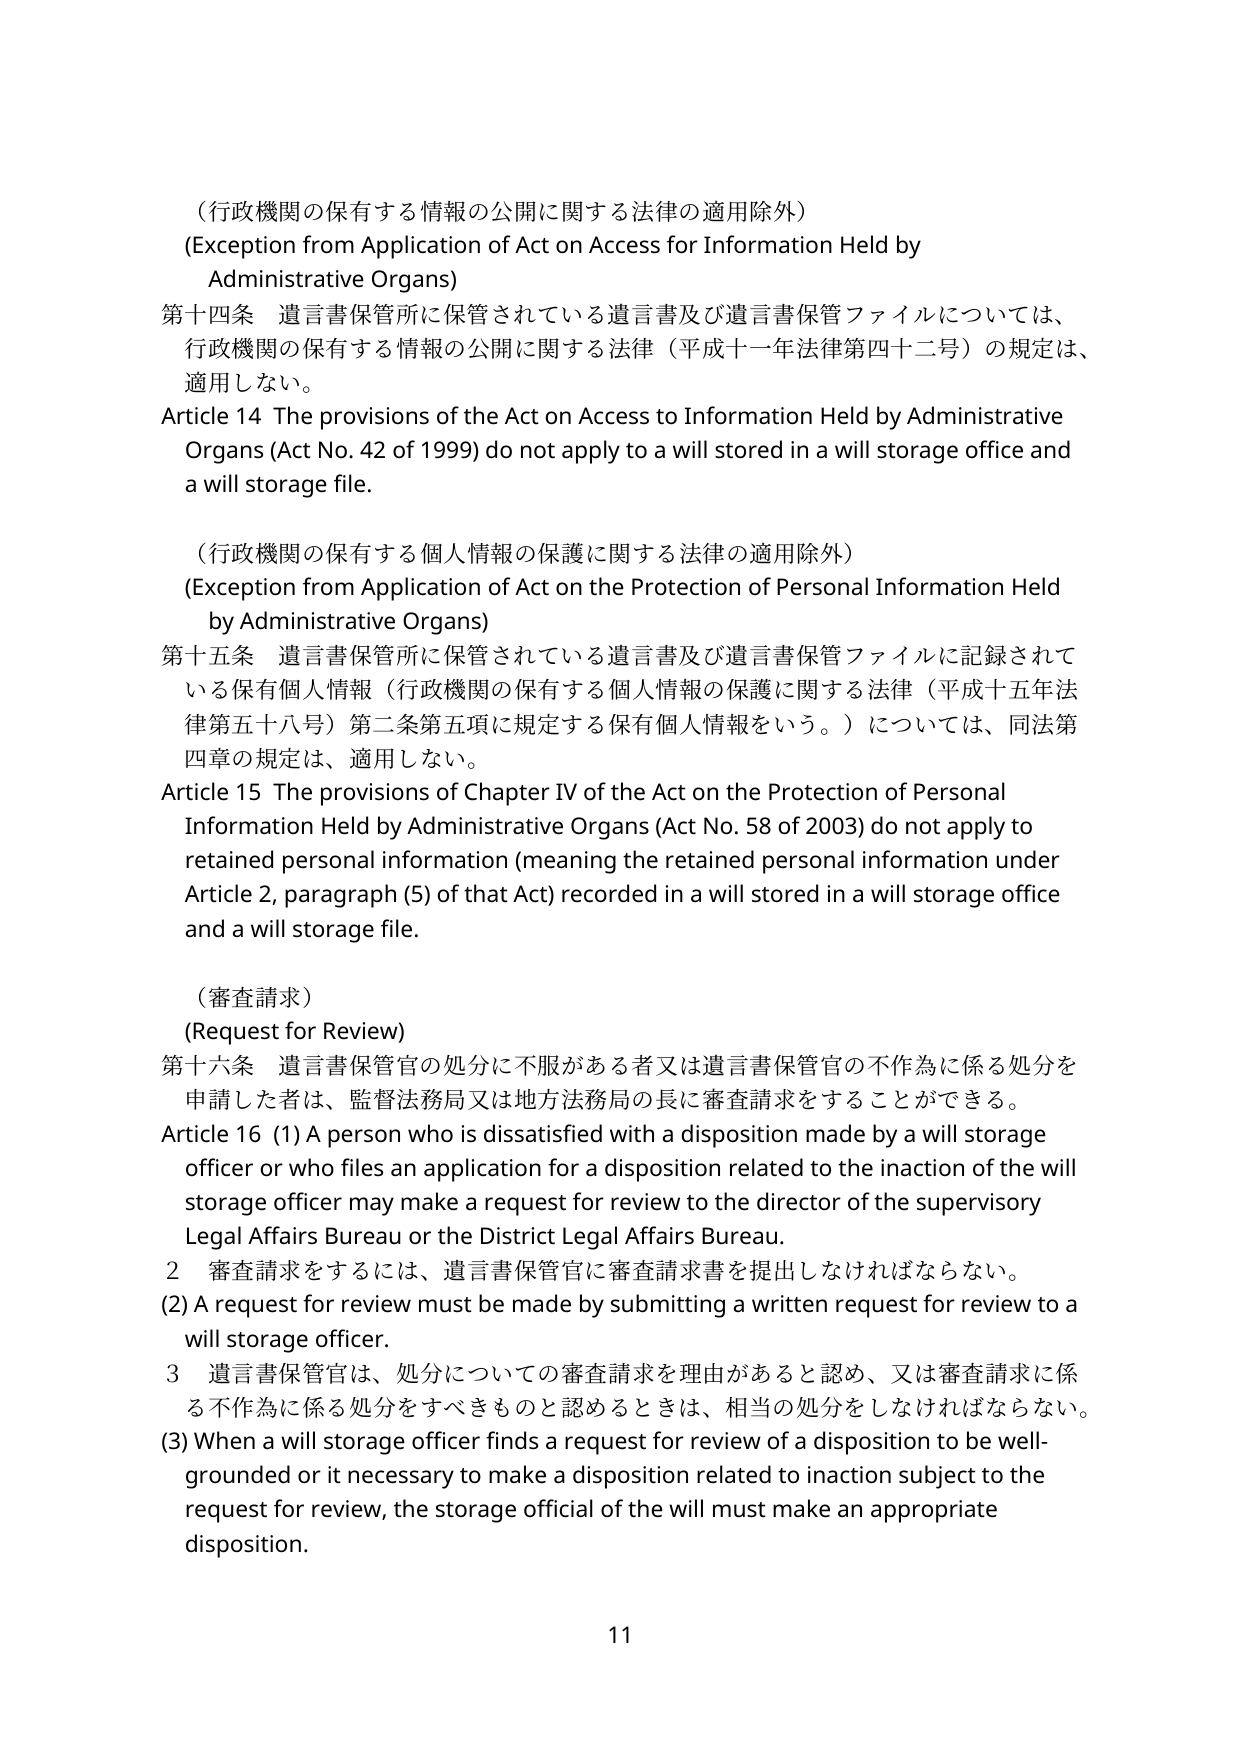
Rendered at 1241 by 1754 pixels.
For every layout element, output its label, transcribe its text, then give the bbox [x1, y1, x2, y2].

text ２ 審査請求をするには、遺言書保管官に審査請求書を提出しなければならない。 [161, 1253, 1079, 1287]
text Article 15 The provisions of Chapter IV of the Act on the Protection of Personal Information Held by Administrative Organs (Act No. 58 of 2003) do not apply to retained personal information (meaning the retained personal information under Article 2, paragraph (5) of that Act) recorded in a will stored in a will storage office and a will storage file. [161, 774, 1079, 945]
text ３ 遺言書保管官は、処分についての審査請求を理由があると認め、又は審査請求に係る不作為に係る処分をすべきものと認めるときは、相当の処分をしなければならない。 [161, 1355, 1079, 1424]
text 第十六条 遺言書保管官の処分に不服がある者又は遺言書保管官の不作為に係る処分を申請した者は、監督法務局又は地方法務局の長に審査請求をすることができる。 [161, 1048, 1079, 1116]
text 第十四条 遺言書保管所に保管されている遺言書及び遺言書保管ファイルについては、行政機関の保有する情報の公開に関する法律（平成十一年法律第四十二号）の規定は、適用しない。 [161, 296, 1079, 399]
text Article 16 (1) A person who is dissatisfied with a disposition made by a will storage officer or who files an application for a disposition related to the inaction of the will storage officer may make a request for review to the director of the supervisory Legal Affairs Bureau or the District Legal Affairs Bureau. [161, 1116, 1079, 1253]
text （行政機関の保有する個人情報の保護に関する法律の適用除外） [184, 535, 1079, 569]
text （審査請求） [184, 979, 1079, 1014]
text (2) A request for review must be made by submitting a written request for review to a will storage officer. [161, 1287, 1079, 1355]
text (Exception from Application of Act on Access for Information Held by Administrative Organs) [184, 228, 1079, 296]
text (Request for Review) [184, 1014, 1079, 1048]
text 第十五条 遺言書保管所に保管されている遺言書及び遺言書保管ファイルに記録されている保有個人情報（行政機関の保有する個人情報の保護に関する法律（平成十五年法律第五十八号）第二条第五項に規定する保有個人情報をいう。）については、同法第四章の規定は、適用しない。 [161, 638, 1079, 774]
text (Exception from Application of Act on the Protection of Personal Information Held by Administrative Organs) [184, 569, 1079, 638]
text Article 14 The provisions of the Act on Access to Information Held by Administrative Organs (Act No. 42 of 1999) do not apply to a will stored in a will storage office and a will storage file. [161, 399, 1079, 501]
text (3) When a will storage officer finds a request for review of a disposition to be well-grounded or it necessary to make a disposition related to inaction subject to the request for review, the storage official of the will must make an appropriate disposition. [161, 1424, 1079, 1560]
text （行政機関の保有する情報の公開に関する法律の適用除外） [184, 194, 1079, 228]
